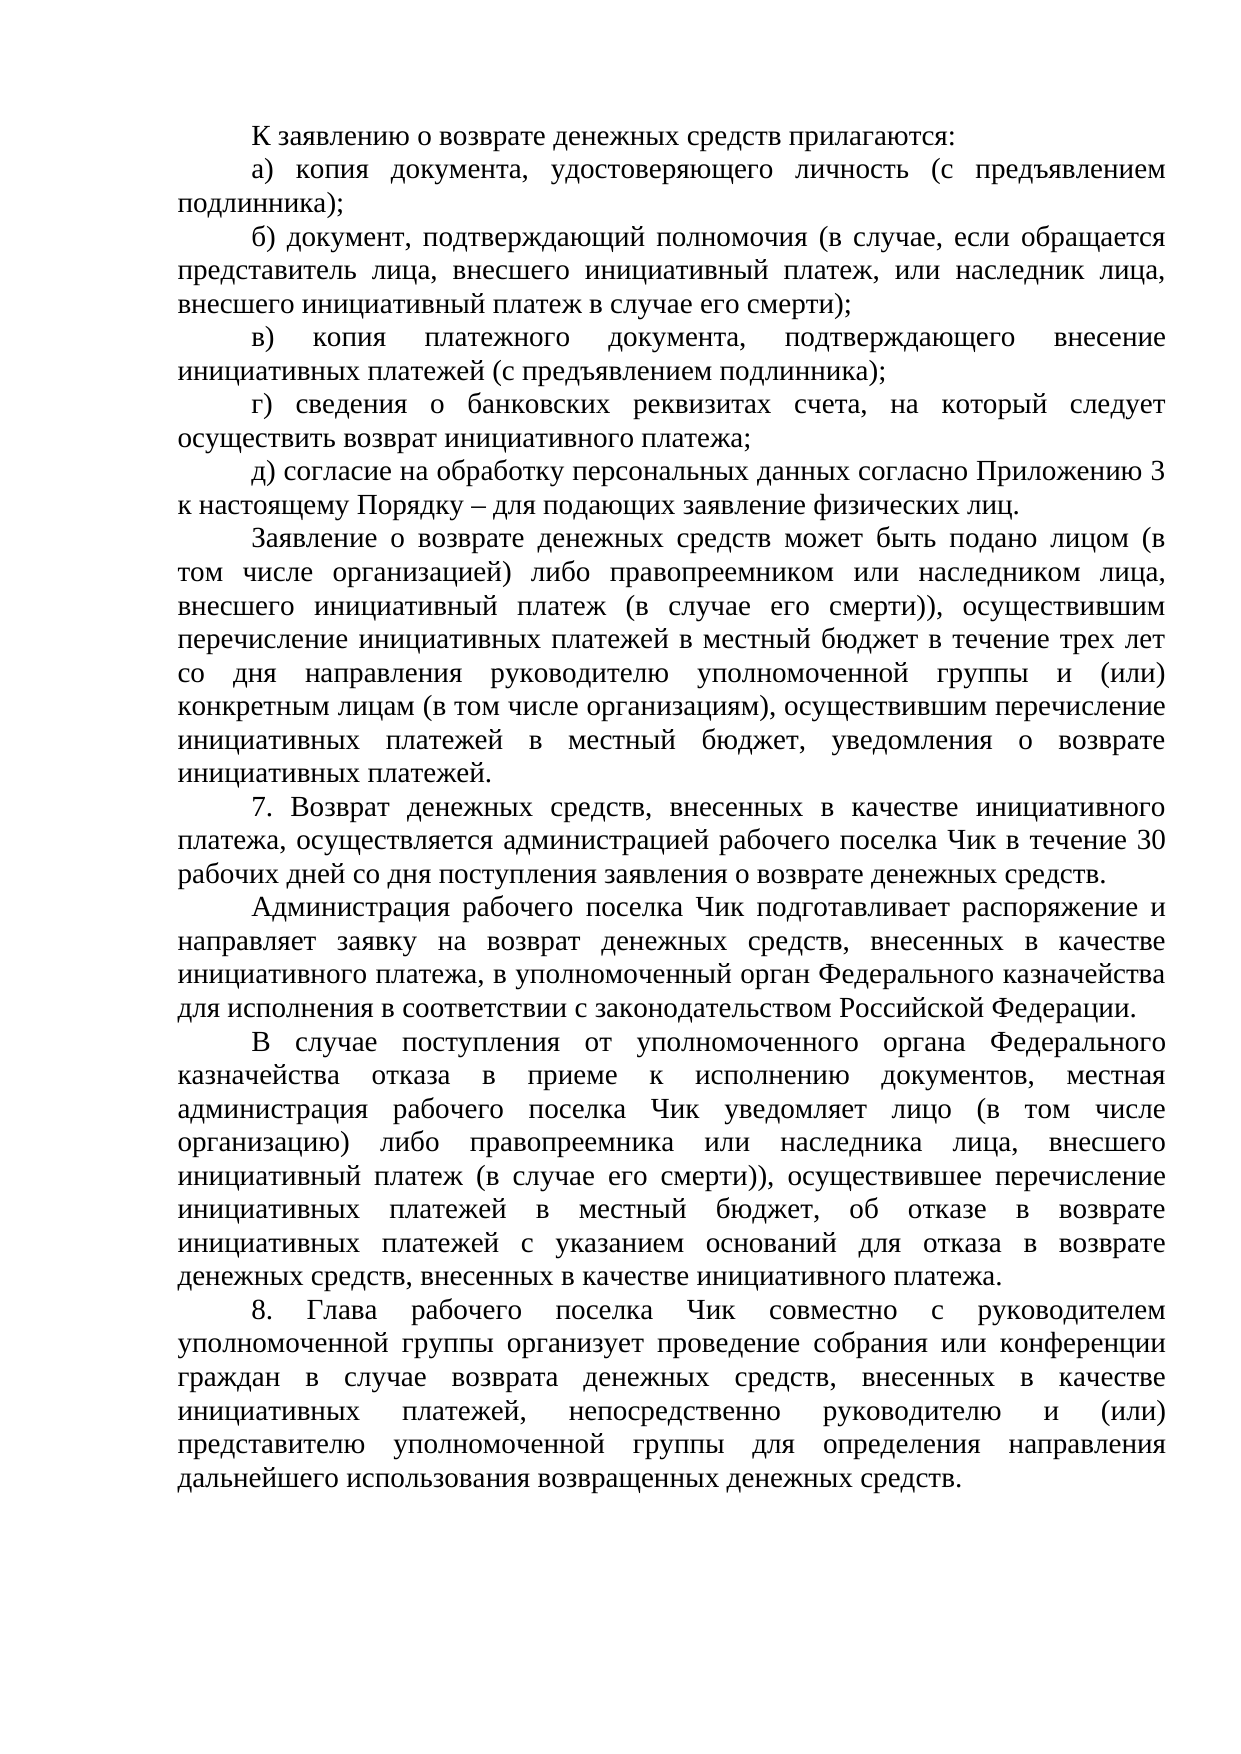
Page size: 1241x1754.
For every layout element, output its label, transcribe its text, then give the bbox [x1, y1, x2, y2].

text а) копия документа, удостоверяющего личность (с предъявлением подлинника); [177, 152, 1167, 219]
text 7. Возврат денежных средств, внесенных в качестве инициативного платежа, осуществляется администрацией рабочего поселка Чик в течение 30 рабочих дней со дня поступления заявления о возврате денежных средств. [177, 789, 1167, 889]
text Администрация рабочего поселка Чик подготавливает распоряжение и направляет заявку на возврат денежных средств, внесенных в качестве инициативного платежа, в уполномоченный орган Федерального казначейства для исполнения в соответствии с законодательством Российской Федерации. [177, 889, 1167, 1024]
text Заявление о возврате денежных средств может быть подано лицом (в том числе организацией) либо правопреемником или наследником лица, внесшего инициативный платеж (в случае его смерти)), осуществившим перечисление инициативных платежей в местный бюджет в течение трех лет со дня направления руководителю уполномоченной группы и (или) конкретным лицам (в том числе организациям), осуществившим перечисление инициативных платежей в местный бюджет, уведомления о возврате инициативных платежей. [177, 521, 1167, 789]
text 8. Глава рабочего поселка Чик совместно с руководителем уполномоченной группы организует проведение собрания или конференции граждан в случае возврата денежных средств, внесенных в качестве инициативных платежей, непосредственно руководителю и (или) представителю уполномоченной группы для определения направления дальнейшего использования возвращенных денежных средств. [177, 1292, 1167, 1493]
text б) документ, подтверждающий полномочия (в случае, если обращается представитель лица, внесшего инициативный платеж, или наследник лица, внесшего инициативный платеж в случае его смерти); [177, 219, 1167, 319]
text В случае поступления от уполномоченного органа Федерального казначейства отказа в приеме к исполнению документов, местная администрация рабочего поселка Чик уведомляет лицо (в том числе организацию) либо правопреемника или наследника лица, внесшего инициативный платеж (в случае его смерти)), осуществившее перечисление инициативных платежей в местный бюджет, об отказе в возврате инициативных платежей с указанием оснований для отказа в возврате денежных средств, внесенных в качестве инициативного платежа. [177, 1024, 1167, 1292]
text г) сведения о банковских реквизитах счета, на который следует осуществить возврат инициативного платежа; [177, 386, 1167, 453]
text К заявлению о возврате денежных средств прилагаются: [177, 118, 1167, 152]
text д) согласие на обработку персональных данных согласно Приложению 3 к настоящему Порядку – для подающих заявление физических лиц. [177, 453, 1167, 521]
text в) копия платежного документа, подтверждающего внесение инициативных платежей (с предъявлением подлинника); [177, 319, 1167, 386]
